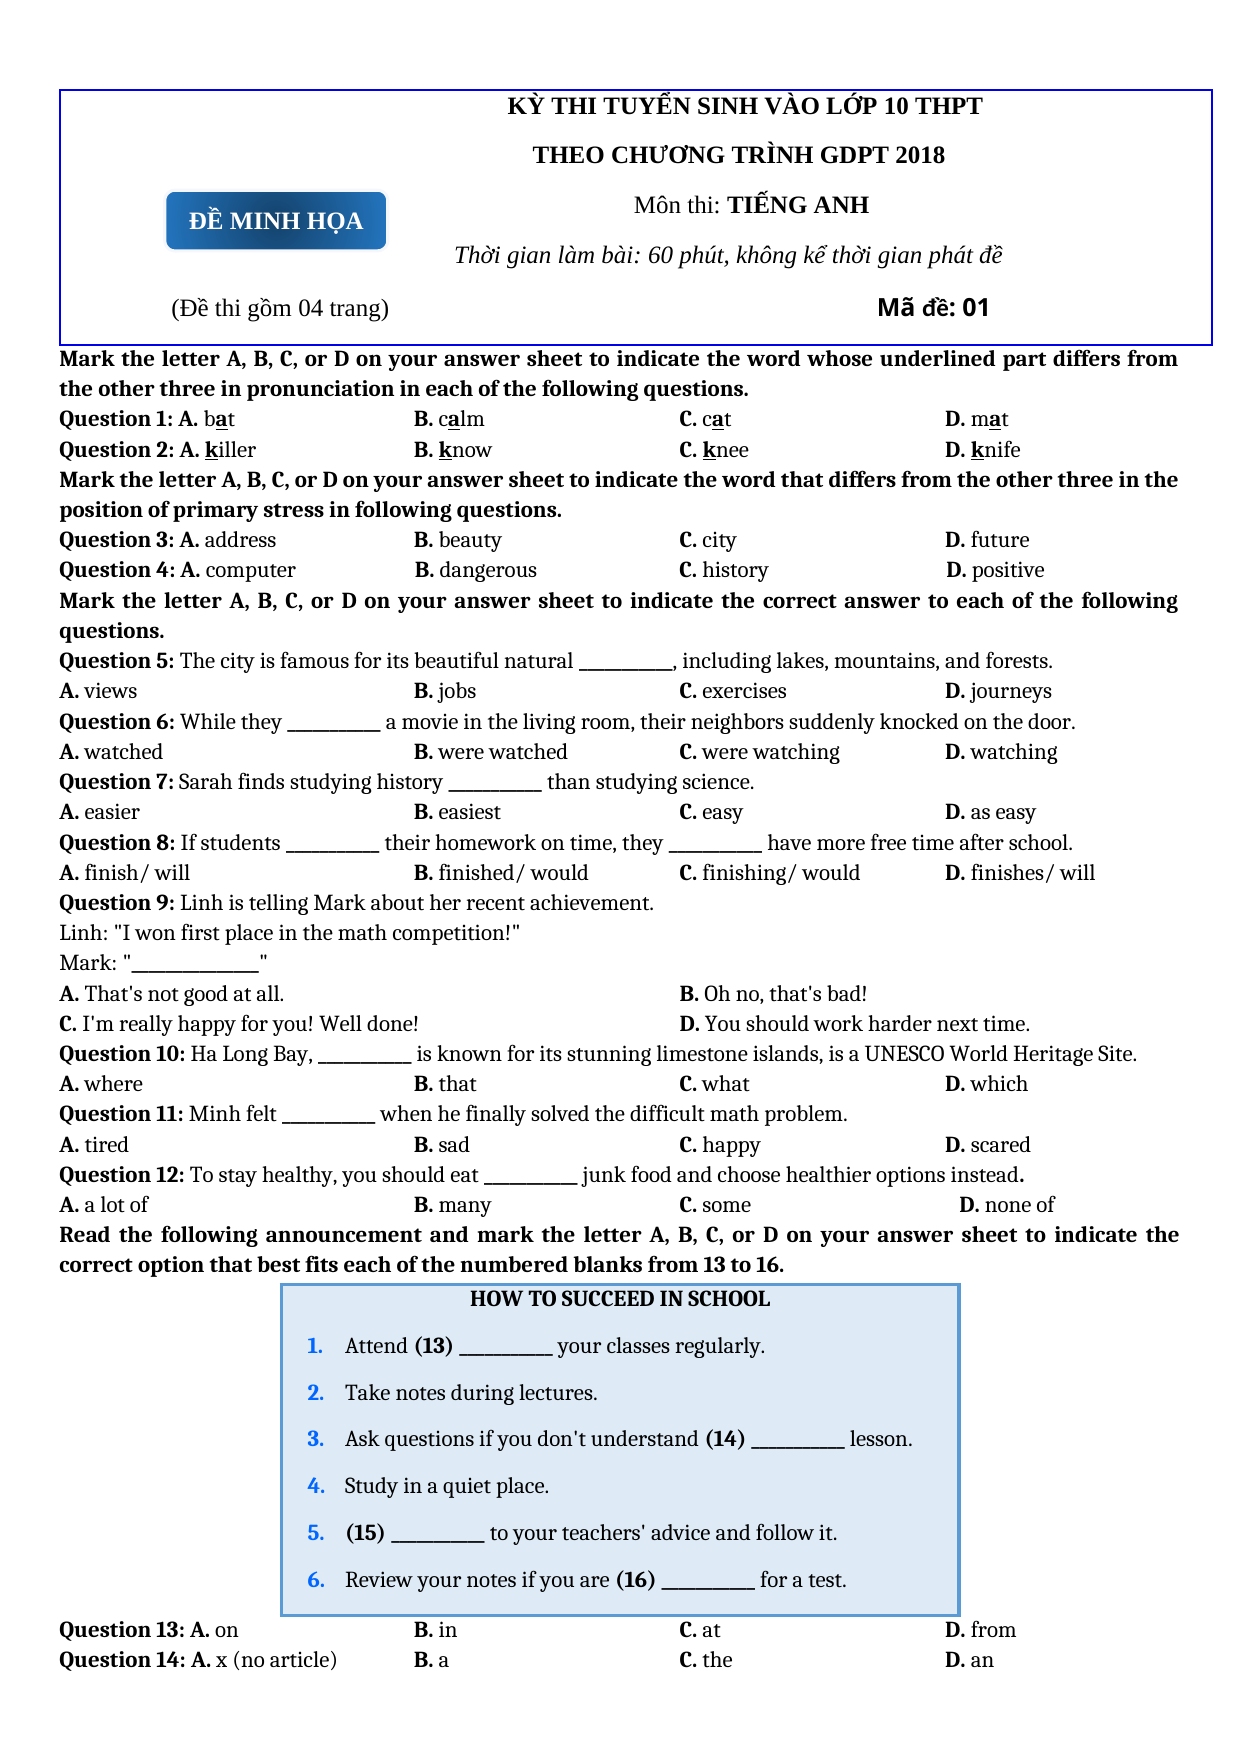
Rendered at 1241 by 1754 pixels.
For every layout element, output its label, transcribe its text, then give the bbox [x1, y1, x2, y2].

text A. where B. that C. what D. which [59, 1071, 1181, 1097]
table_header HOW TO SUCCEED IN SCHOOL Attend (13) ___________ your classes regularly. Take notes during lectures. Ask questions if you don't understand (14) ___________ lesson. Study in a quiet place. (15) ___________ to your teachers' advice and follow it. Review your notes if you are (16) ___________ for a test. [283, 1286, 957, 1614]
table_header KỲ THI TUYỂN SINH VÀO LỚP 10 THPT THEO CHƯƠNG TRÌNH GDPT 2018 Môn thi: TIẾNG ANH Thời gian làm bài: 60 phút, không kể thời gian phát đề (Đề thi gồm 04 trang) Mã đề: 01 [61, 91, 1211, 344]
text Question 9: Linh is telling Mark about her recent achievement. Linh: "I won first place in the math competition!" Mark: "_______________" [59, 890, 1181, 977]
text Question 13: A. on B. in C. at D. from [59, 1617, 1181, 1643]
text Question 6: While they ___________ a movie in the living room, their neighbors suddenly knocked on the door. A. watched B. were watched C. were watching D. watching [59, 708, 1181, 765]
text Question 1: A. bat B. calm C. cat D. mat [59, 406, 1181, 432]
text Mark the letter A, B, C, or D on your answer sheet to indicate the correct answer to each of the following questions. [59, 588, 1181, 644]
text Read the following announcement and mark the letter A, B, C, or D on your answer sheet to indicate the correct option that best fits each of the numbered blanks from 13 to 16. [59, 1222, 1181, 1279]
text A. tired B. sad C. happy D. scared [59, 1131, 1181, 1158]
text Mark the letter A, B, C, or D on your answer sheet to indicate the word whose underlined part differs from the other three in pronunciation in each of the following questions. [59, 346, 1181, 402]
text Question 12: To stay healthy, you should eat ___________ junk food and choose healthier options instead. A. a lot of B. many C. some D. none of [59, 1162, 1181, 1218]
text Mark the letter A, B, C, or D on your answer sheet to indicate the word that differs from the other three in the position of primary stress in following questions. [59, 467, 1181, 523]
text Question 11: Minh felt ___________ when he finally solved the difficult math problem. [59, 1101, 1181, 1128]
text Question 2: A. killer B. know C. knee D. knife [59, 436, 1181, 463]
text Question 3: A. address B. beauty C. city D. future [59, 527, 1181, 553]
text Question 4: A. computer B. dangerous C. history D. positive [59, 557, 1181, 583]
text Question 10: Ha Long Bay, ___________ is known for its stunning limestone islands, is a UNESCO World Heritage Site. [59, 1041, 1181, 1067]
text Question 7: Sarah finds studying history ___________ than studying science. A. easier B. easiest C. easy D. as easy [59, 769, 1181, 826]
text Question 5: The city is famous for its beautiful natural ___________, including lakes, mountains, and forests. A. views B. jobs C. exercises D. journeys [59, 648, 1181, 705]
text Question 8: If students ___________ their homework on time, they ___________ have more free time after school. A. finish/ will B. finished/ would C. finishing/ would D. finishes/ will [59, 829, 1181, 886]
text Question 14: A. x (no article) B. a C. the D. an [59, 1647, 1181, 1673]
text A. That's not good at all. B. Oh no, that's bad! C. I'm really happy for you! Well done! D. You should work harder next time. [59, 980, 1181, 1037]
